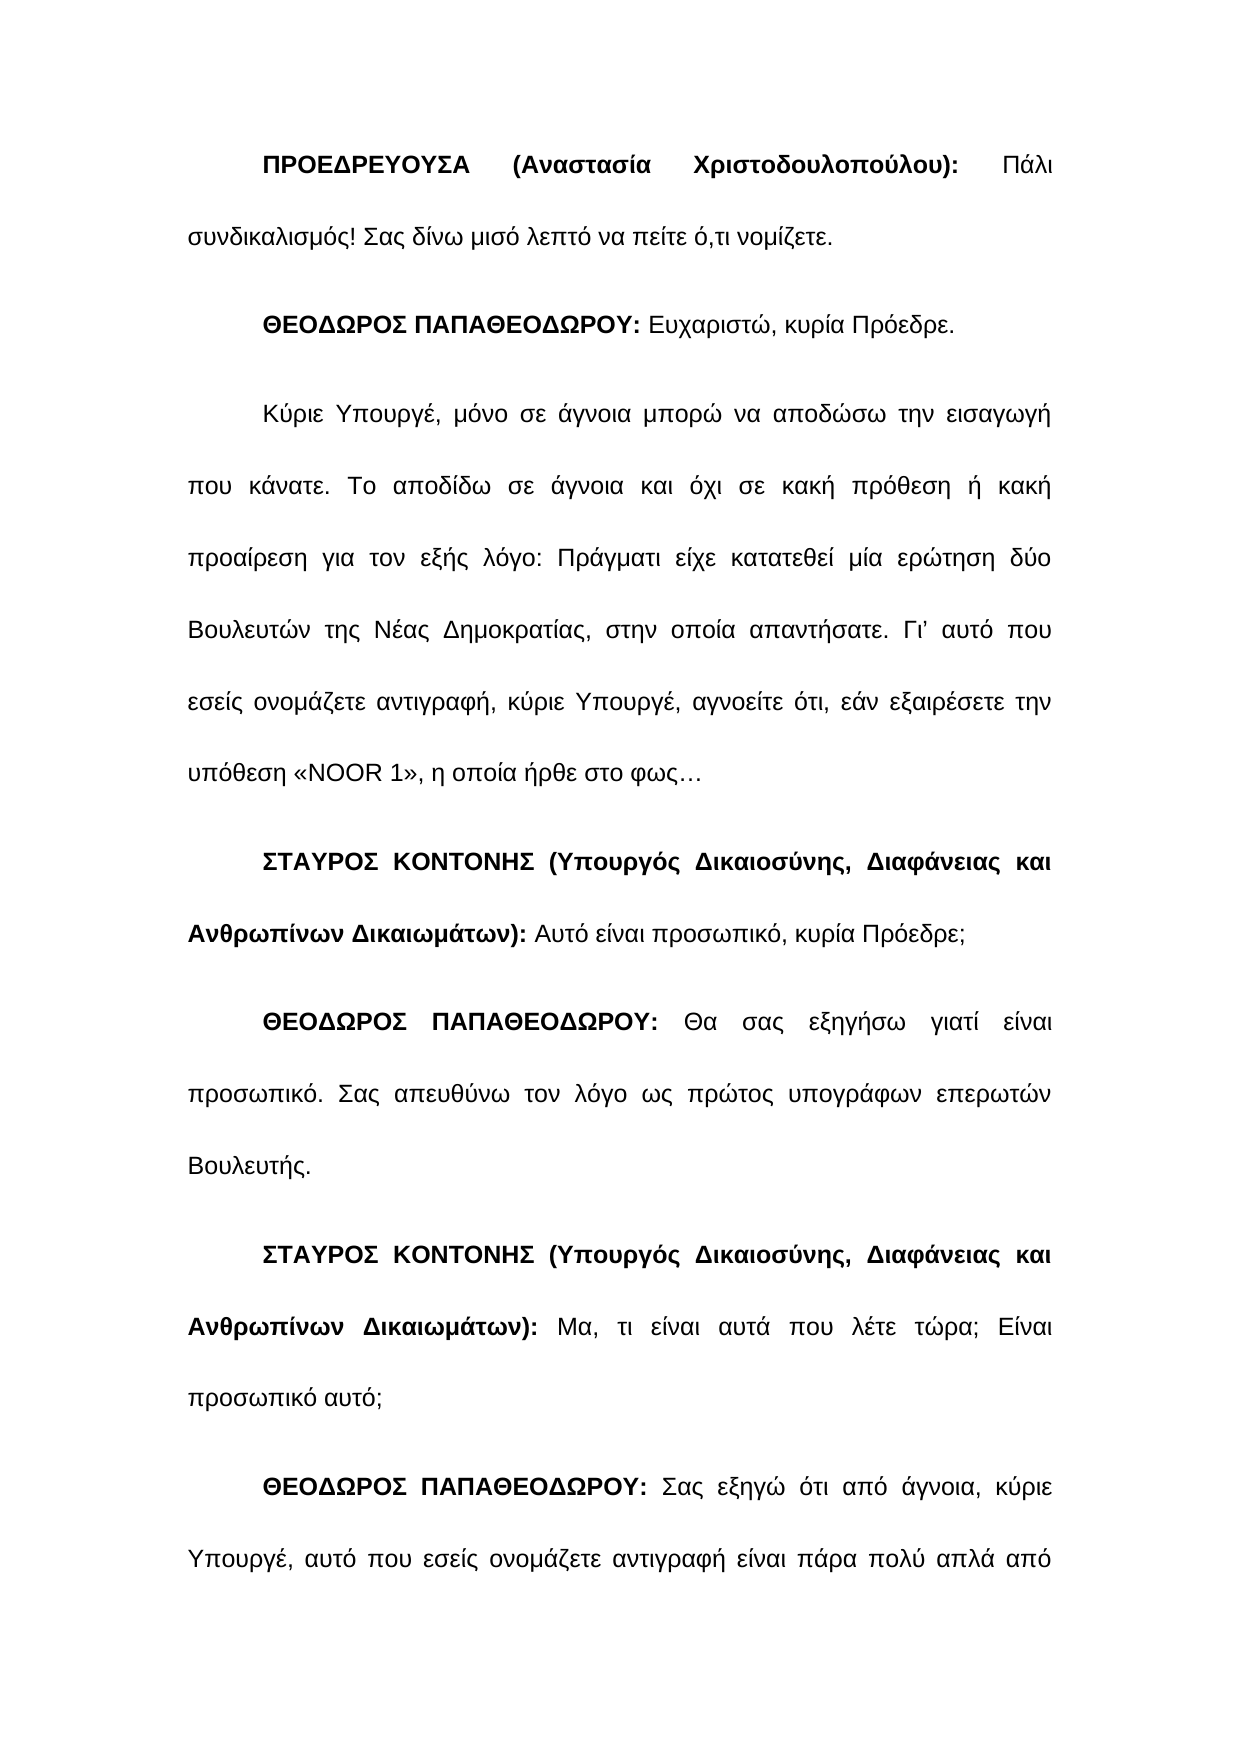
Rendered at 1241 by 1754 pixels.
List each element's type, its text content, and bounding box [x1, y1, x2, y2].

text Κύριε Υπουργέ, μόνο σε άγνοια μπορώ να αποδώσω την εισαγωγή που κάνατε. Το αποδίδω σε άγνοια και όχι σε κακή πρόθεση ή κακή προαίρεση για τον εξής λόγο: Πράγματι είχε κατατεθεί μία ερώτηση δύο Βουλευτών της Νέας Δημοκρατίας, στην οποία απαντήσατε. Γι’ αυτό που εσείς ονομάζετε αντιγραφή, κύριε Υπουργέ, αγνοείτε ότι, εάν εξαιρέσετε την υπόθεση «NOOR 1», η οποία ήρθε στο φως… [187, 399, 1053, 787]
text ΣΤΑΥΡΟΣ ΚΟΝΤΟΝΗΣ (Υπουργός Δικαιοσύνης, Διαφάνειας και Ανθρωπίνων Δικαιωμάτων): Αυτό είναι προσωπικό, κυρία Πρόεδρε; [187, 847, 1053, 947]
text ΠΡΟΕΔΡΕΥΟΥΣΑ (Αναστασία Χριστοδουλοπούλου): Πάλι συνδικαλισμός! Σας δίνω μισό λεπτό να πείτε ό,τι νομίζετε. [187, 150, 1053, 251]
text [187, 1472, 1053, 1572]
text ΘΕΟΔΩΡΟΣ ΠΑΠΑΘΕΟΔΩΡΟΥ: Θα σας εξηγήσω γιατί είναι προσωπικό. Σας απευθύνω τον λόγο ως πρώτος υπογράφων επερωτών Βουλευτής. [187, 1007, 1053, 1180]
text ΘΕΟΔΩΡΟΣ ΠΑΠΑΘΕΟΔΩΡΟΥ: Ευχαριστώ, κυρία Πρόεδρε. [187, 310, 1053, 339]
text ΣΤΑΥΡΟΣ ΚΟΝΤΟΝΗΣ (Υπουργός Δικαιοσύνης, Διαφάνειας και Ανθρωπίνων Δικαιωμάτων): Μα, τι είναι αυτά που λέτε τώρα; Είναι προσωπικό αυτό; [187, 1239, 1053, 1412]
